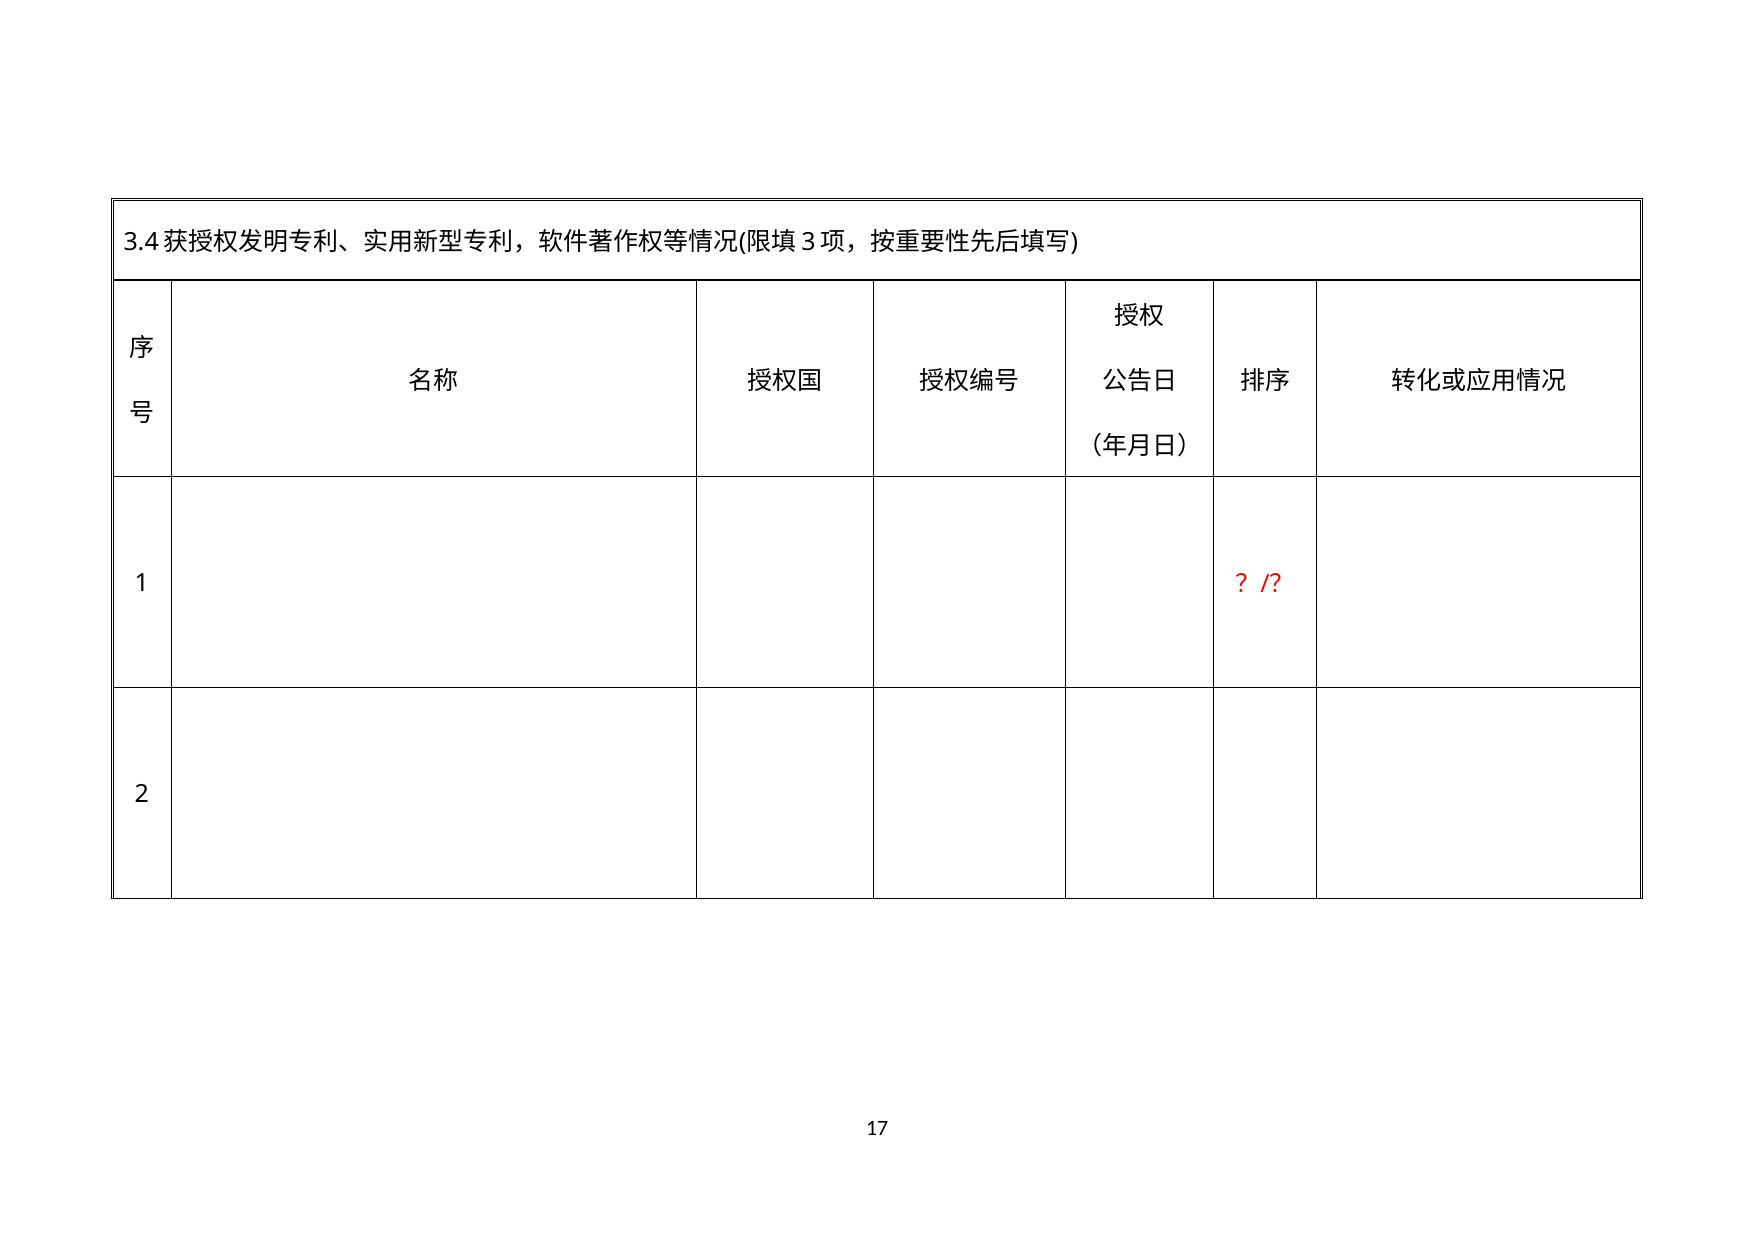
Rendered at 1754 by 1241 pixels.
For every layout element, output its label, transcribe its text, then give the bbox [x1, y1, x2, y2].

table_header 3.4获授权发明专利、实用新型专利，软件著作权等情况(限填3项，按重要性先后填写) [114, 201, 1640, 279]
table_cell 授权编号 [874, 281, 1065, 476]
table_cell [1317, 477, 1640, 687]
table_cell 名称 [172, 281, 696, 476]
table_cell 2 [114, 688, 171, 898]
table_cell [874, 688, 1065, 898]
table_cell [172, 688, 696, 898]
table_cell [1214, 688, 1316, 898]
table_cell 序号 [114, 281, 171, 476]
table_cell [697, 688, 873, 898]
table_cell 1 [114, 477, 171, 687]
table_cell 转化或应用情况 [1317, 281, 1640, 476]
table_cell ？/？ [1214, 477, 1316, 687]
table_cell [697, 477, 873, 687]
table_cell [172, 477, 696, 687]
table_cell [1317, 688, 1640, 898]
table_cell [874, 477, 1065, 687]
table_cell 排序 [1214, 281, 1316, 476]
table_cell 授权国 [697, 281, 873, 476]
table_cell 授权 公告日 （年月日） [1066, 281, 1213, 476]
table_cell [1066, 477, 1213, 687]
table_cell [1066, 688, 1213, 898]
